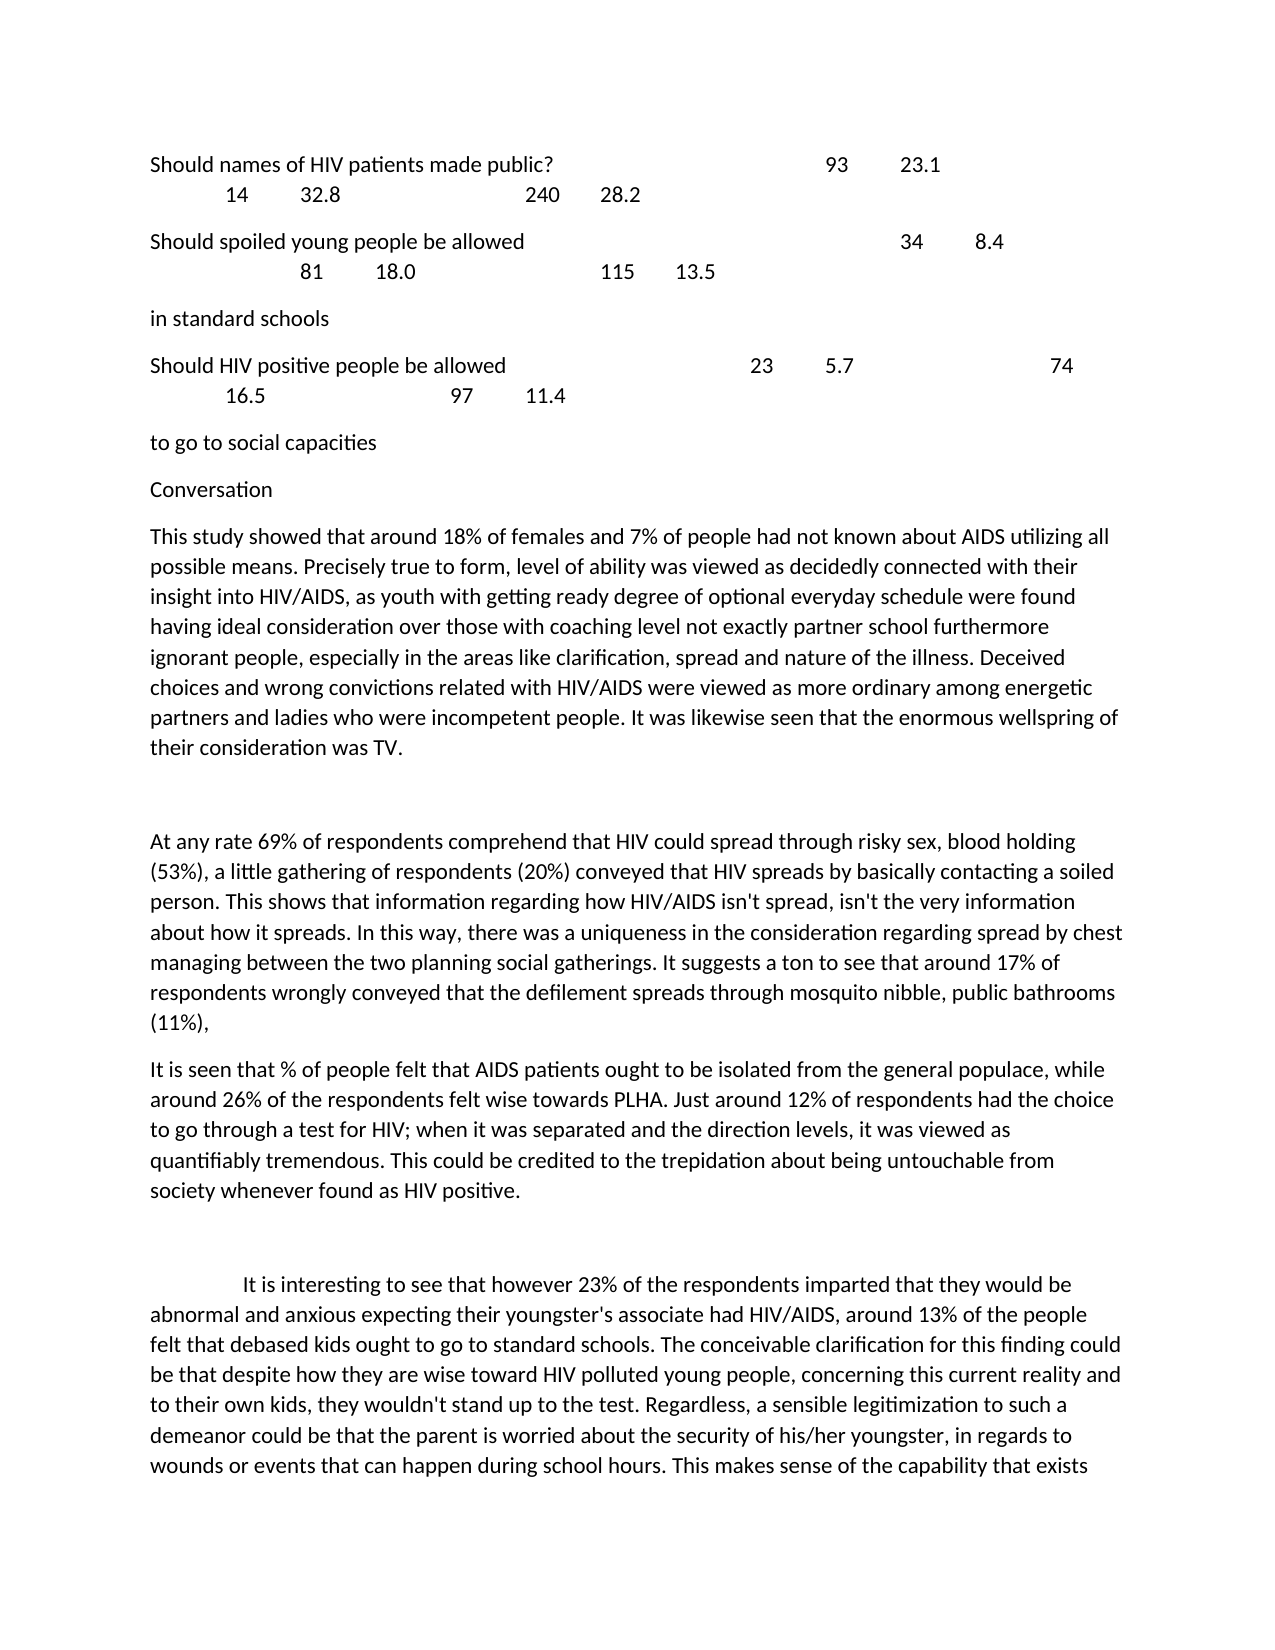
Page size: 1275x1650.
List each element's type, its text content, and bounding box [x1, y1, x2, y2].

text It is seen that % of people felt that AIDS patients ought to be isolated from the general populace, while around 26% of the respondents felt wise towards PLHA. Just around 12% of respondents had the choice to go through a test for HIV; when it was separated and the direction levels, it was viewed as quantifiably tremendous. This could be credited to the trepidation about being untouchable from society whenever found as HIV positive. [150, 1055, 1125, 1204]
text Should HIV positive people be allowed 23 5.7 74 16.5 97 11.4 [150, 351, 1125, 409]
text Should names of HIV patients made public? 93 23.1 14 32.8 240 28.2 [150, 150, 1125, 208]
text in standard schools [150, 304, 1125, 332]
text At any rate 69% of respondents comprehend that HIV could spread through risky sex, blood holding (53%), a little gathering of respondents (20%) conveyed that HIV spreads by basically contacting a soiled person. This shows that information regarding how HIV/AIDS isn't spread, isn't the very information about how it spreads. In this way, there was a uniqueness in the consideration regarding spread by chest managing between the two planning social gatherings. It suggests a ton to see that around 17% of respondents wrongly conveyed that the defilement spreads through mosquito nibble, public bathrooms (11%), [150, 827, 1125, 1036]
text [150, 1270, 1125, 1479]
text Conversation [150, 475, 1125, 503]
text to go to social capacities [150, 428, 1125, 456]
text This study showed that around 18% of females and 7% of people had not known about AIDS utilizing all possible means. Precisely true to form, level of ability was viewed as decidedly connected with their insight into HIV/AIDS, as youth with getting ready degree of optional everyday schedule were found having ideal consideration over those with coaching level not exactly partner school furthermore ignorant people, especially in the areas like clarification, spread and nature of the illness. Deceived choices and wrong convictions related with HIV/AIDS were viewed as more ordinary among energetic partners and ladies who were incompetent people. It was likewise seen that the enormous wellspring of their consideration was TV. [150, 522, 1125, 761]
text Should spoiled young people be allowed 34 8.4 81 18.0 115 13.5 [150, 227, 1125, 285]
